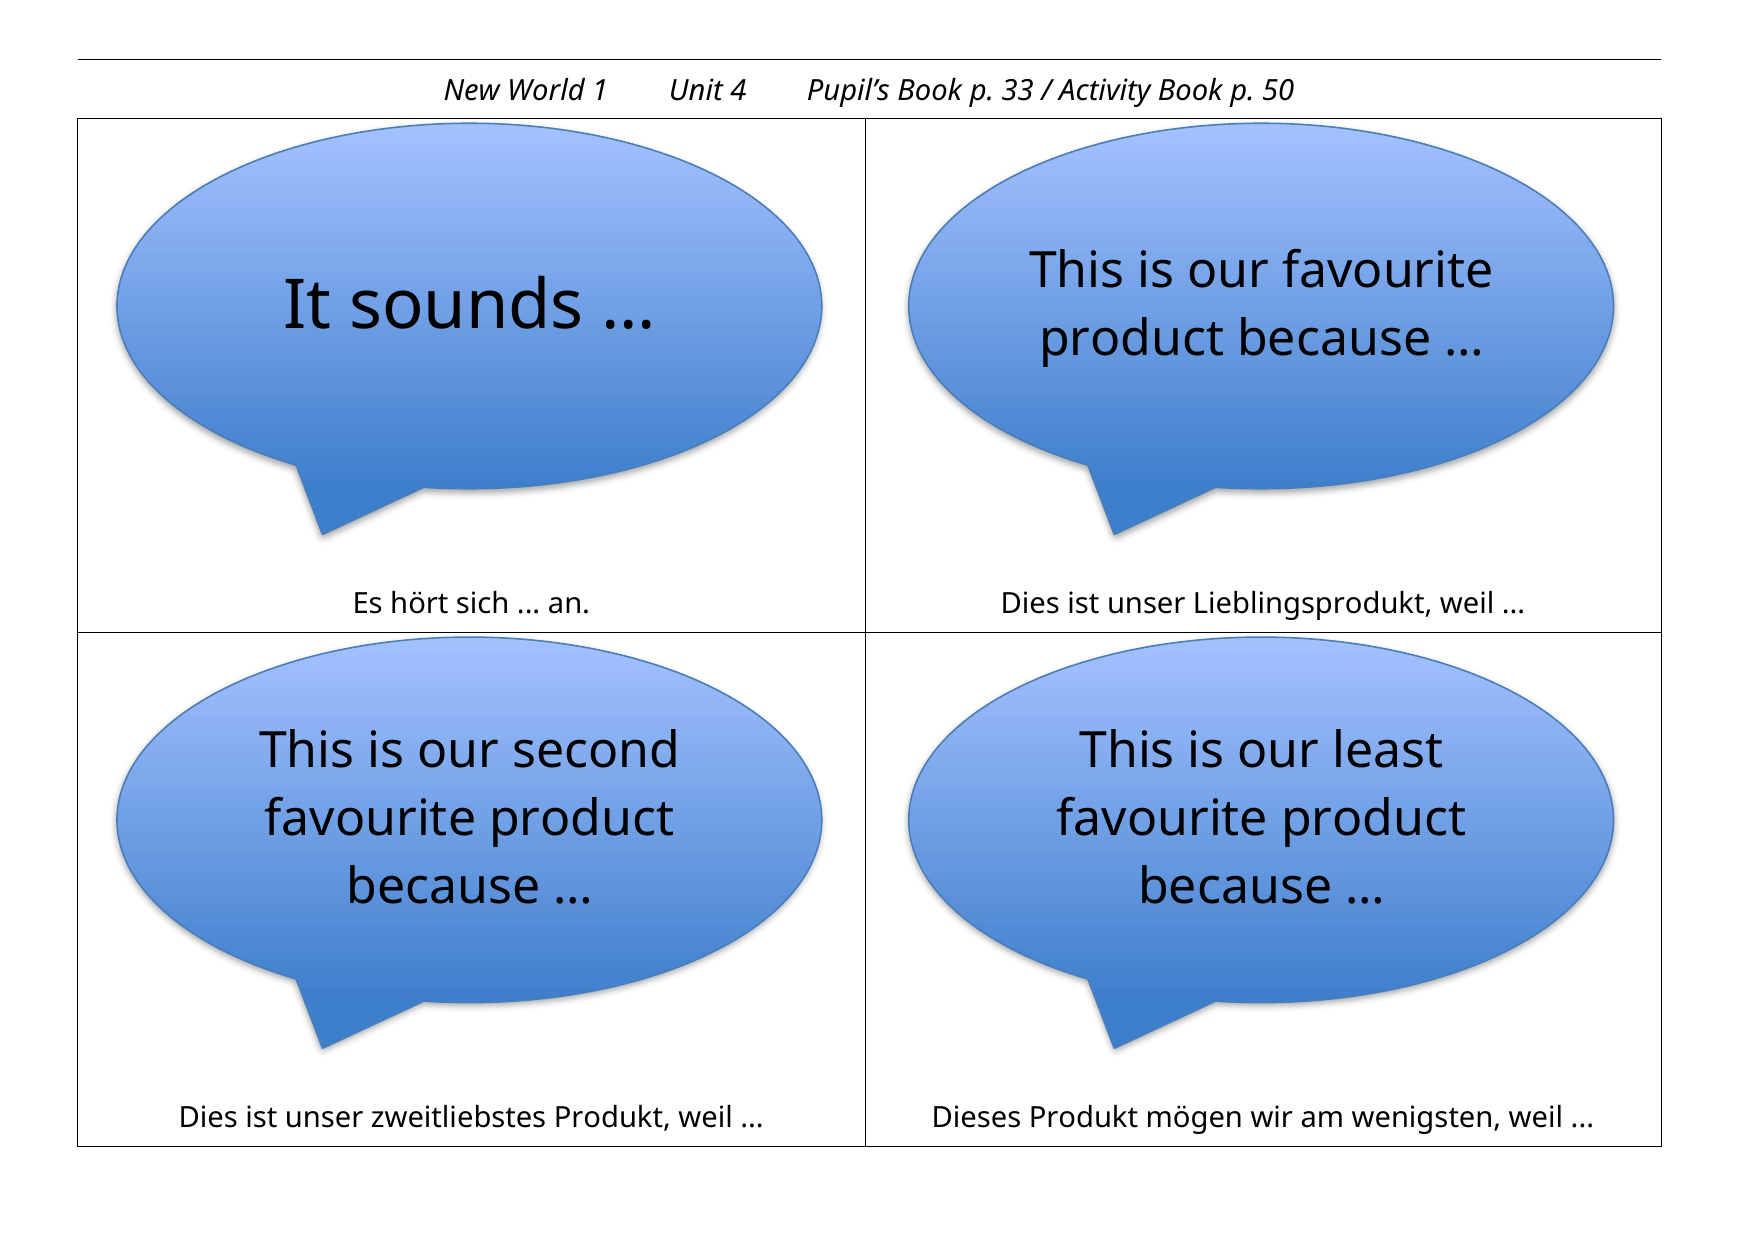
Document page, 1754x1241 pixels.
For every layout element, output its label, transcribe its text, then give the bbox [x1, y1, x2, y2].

table_cell [78, 633, 865, 1087]
table_cell Es hört sich ... an. [78, 573, 865, 632]
table_cell Dies ist unser zweitliebstes Produkt, weil ... [78, 1087, 865, 1146]
table_cell [866, 633, 1661, 1087]
table_cell Dies ist unser Lieblingsprodukt, weil ... [866, 573, 1661, 632]
table_cell [866, 119, 1661, 573]
table_cell [78, 119, 865, 573]
table_cell Dieses Produkt mögen wir am wenigsten, weil ... [866, 1087, 1661, 1146]
table_cell New World 1 Unit 4 Pupil’s Book p. 33 / Activity Book p. 50 [78, 60, 1661, 118]
